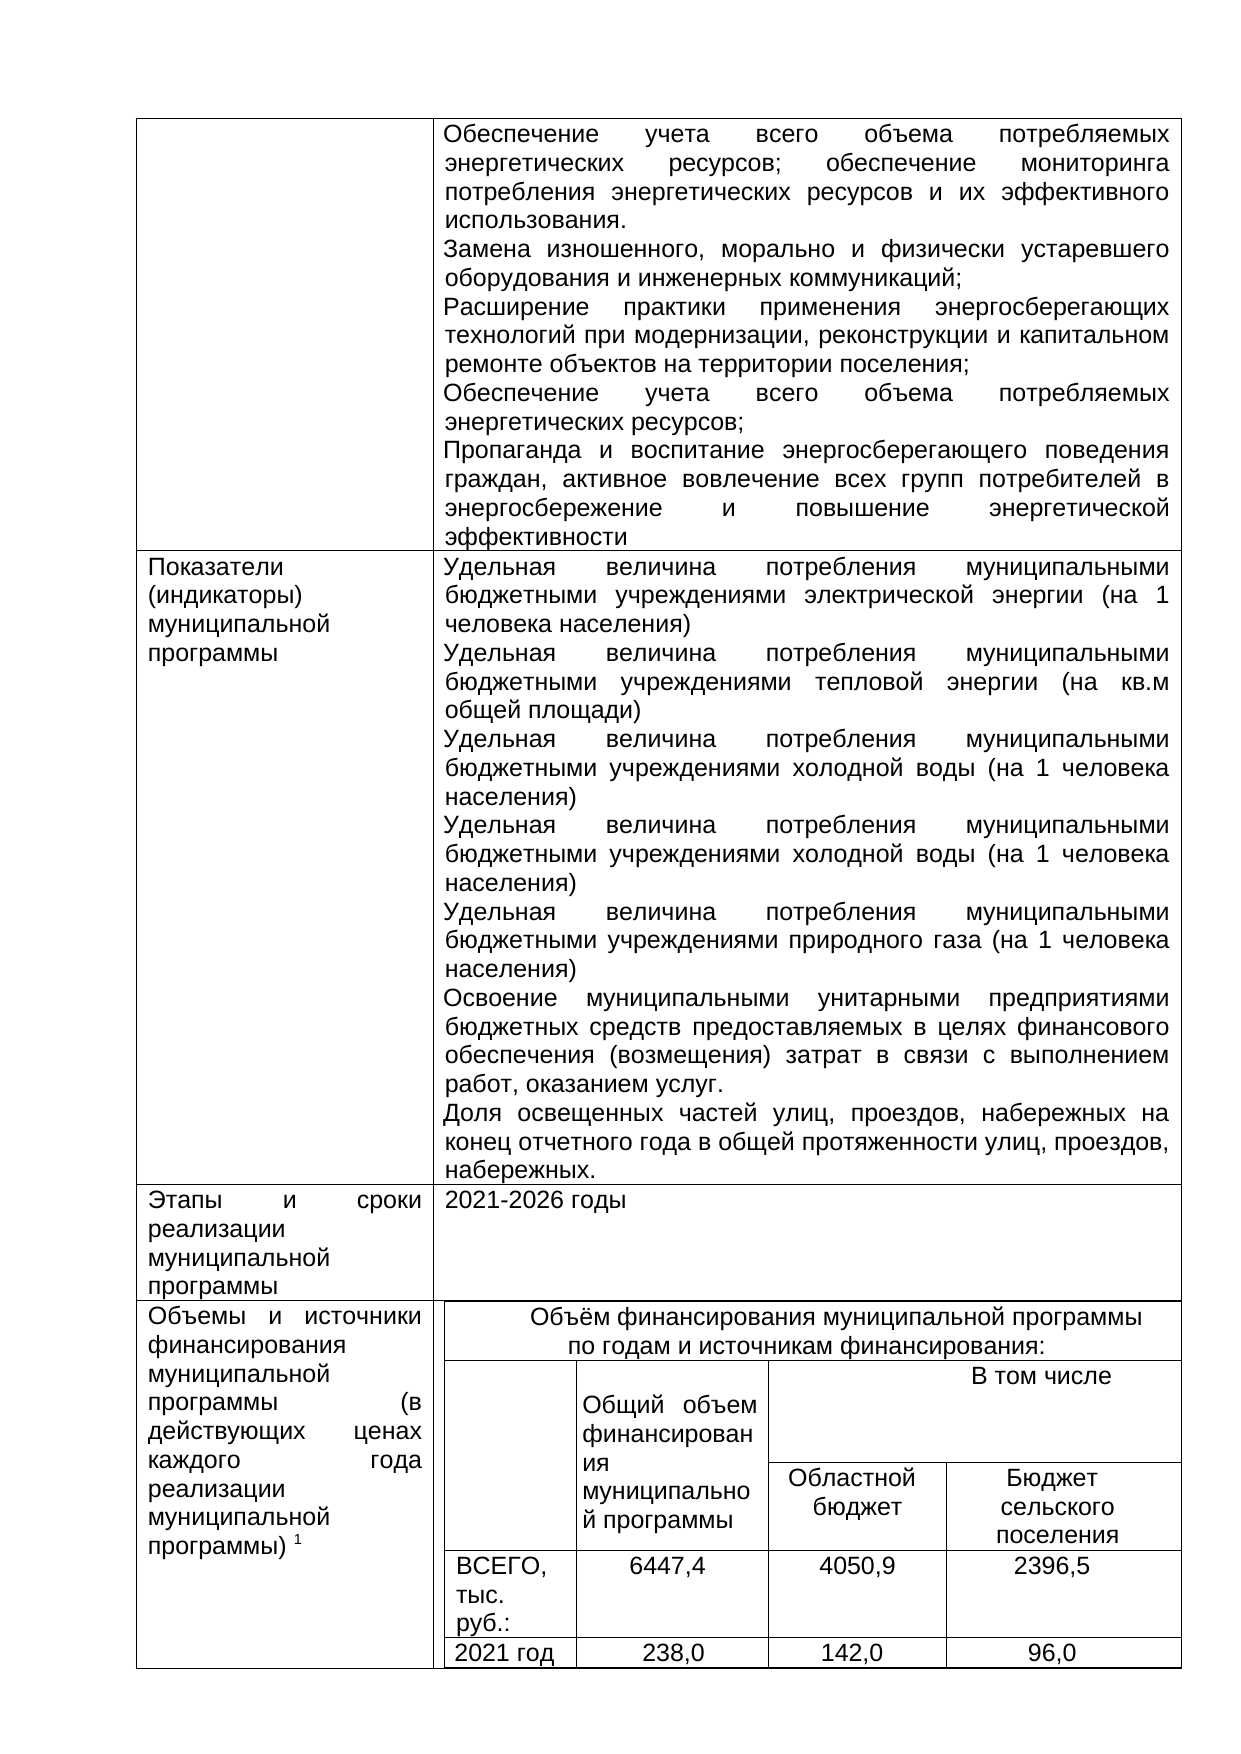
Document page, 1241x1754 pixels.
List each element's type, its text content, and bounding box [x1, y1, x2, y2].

table_cell [947, 1463, 1181, 1550]
table_cell Этапы и сроки реализации муниципальной программы [137, 1185, 433, 1300]
table_cell [445, 1361, 576, 1550]
table_cell Показатели (индикаторы) муниципальной программы [137, 551, 433, 1184]
table_cell [769, 1361, 1181, 1462]
table_cell [577, 1361, 768, 1550]
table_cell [137, 1301, 433, 1668]
table_cell [445, 1302, 1181, 1360]
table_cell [137, 119, 433, 550]
table_cell [434, 1301, 444, 1668]
table_cell [769, 1463, 946, 1550]
table_cell 2021-2026 годы [434, 1185, 1181, 1300]
table_cell Удельная величина потребления муниципальными бюджетными учреждениями электрической энергии (на 1 человека населения) Удельная величина потребления муниципальными бюджетными учреждениями тепловой энергии (на кв.м общей площади) Удельная величина потребления муниципальными бюджетными учреждениями холодной воды (на 1 человека населения) Удельная величина потребления муниципальными бюджетными учреждениями холодной воды (на 1 человека населения) Удельная величина потребления муниципальными бюджетными учреждениями природного газа (на 1 человека населения) Освоение муниципальными унитарными предприятиями бюджетных средств предоставляемых в целях финансового обеспечения (возмещения) затрат в связи с выполнением работ, оказанием услуг. Доля освещенных частей улиц, проездов, набережных на конец отчетного года в общей протяженности улиц, проездов, набережных. [434, 551, 1181, 1184]
